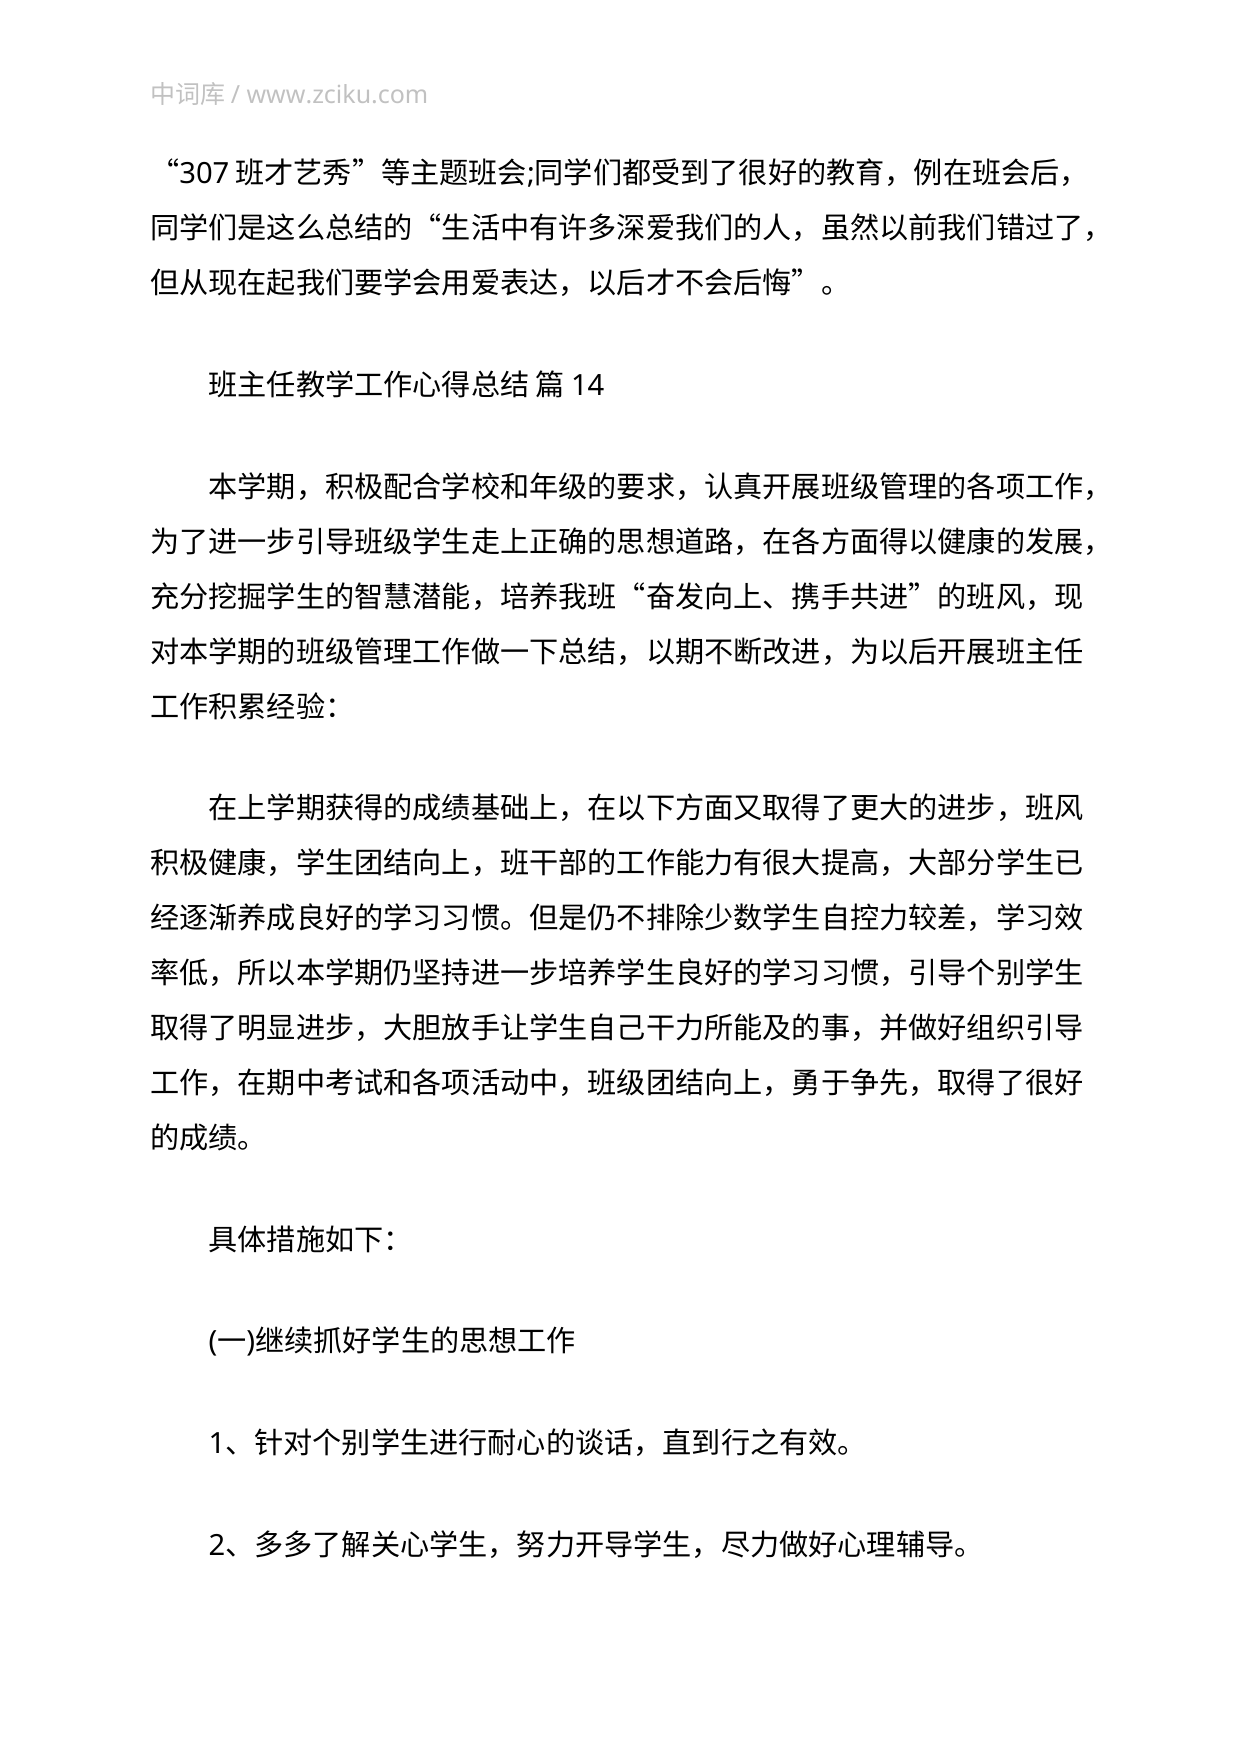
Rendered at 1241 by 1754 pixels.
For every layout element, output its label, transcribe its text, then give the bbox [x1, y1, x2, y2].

text 2、多多了解关心学生，努力开导学生，尽力做好心理辅导。 [150, 1522, 1090, 1564]
text (一)继续抓好学生的思想工作 [150, 1318, 1090, 1360]
text 在上学期获得的成绩基础上，在以下方面又取得了更大的进步，班风积极健康，学生团结向上，班干部的工作能力有很大提高，大部分学生已经逐渐养成良好的学习习惯。但是仍不排除少数学生自控力较差，学习效率低，所以本学期仍坚持进一步培养学生良好的学习习惯，引导个别学生取得了明显进步，大胆放手让学生自己干力所能及的事，并做好组织引导工作，在期中考试和各项活动中，班级团结向上，勇于争先，取得了很好的成绩。 [150, 785, 1090, 1157]
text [150, 150, 1090, 302]
text 本学期，积极配合学校和年级的要求，认真开展班级管理的各项工作，为了进一步引导班级学生走上正确的思想道路，在各方面得以健康的发展，充分挖掘学生的智慧潜能，培养我班“奋发向上、携手共进”的班风，现对本学期的班级管理工作做一下总结，以期不断改进，为以后开展班主任工作积累经验： [150, 464, 1090, 726]
text 具体措施如下： [150, 1216, 1090, 1258]
text 1、针对个别学生进行耐心的谈话，直到行之有效。 [150, 1420, 1090, 1462]
text 班主任教学工作心得总结 篇14 [150, 362, 1090, 404]
